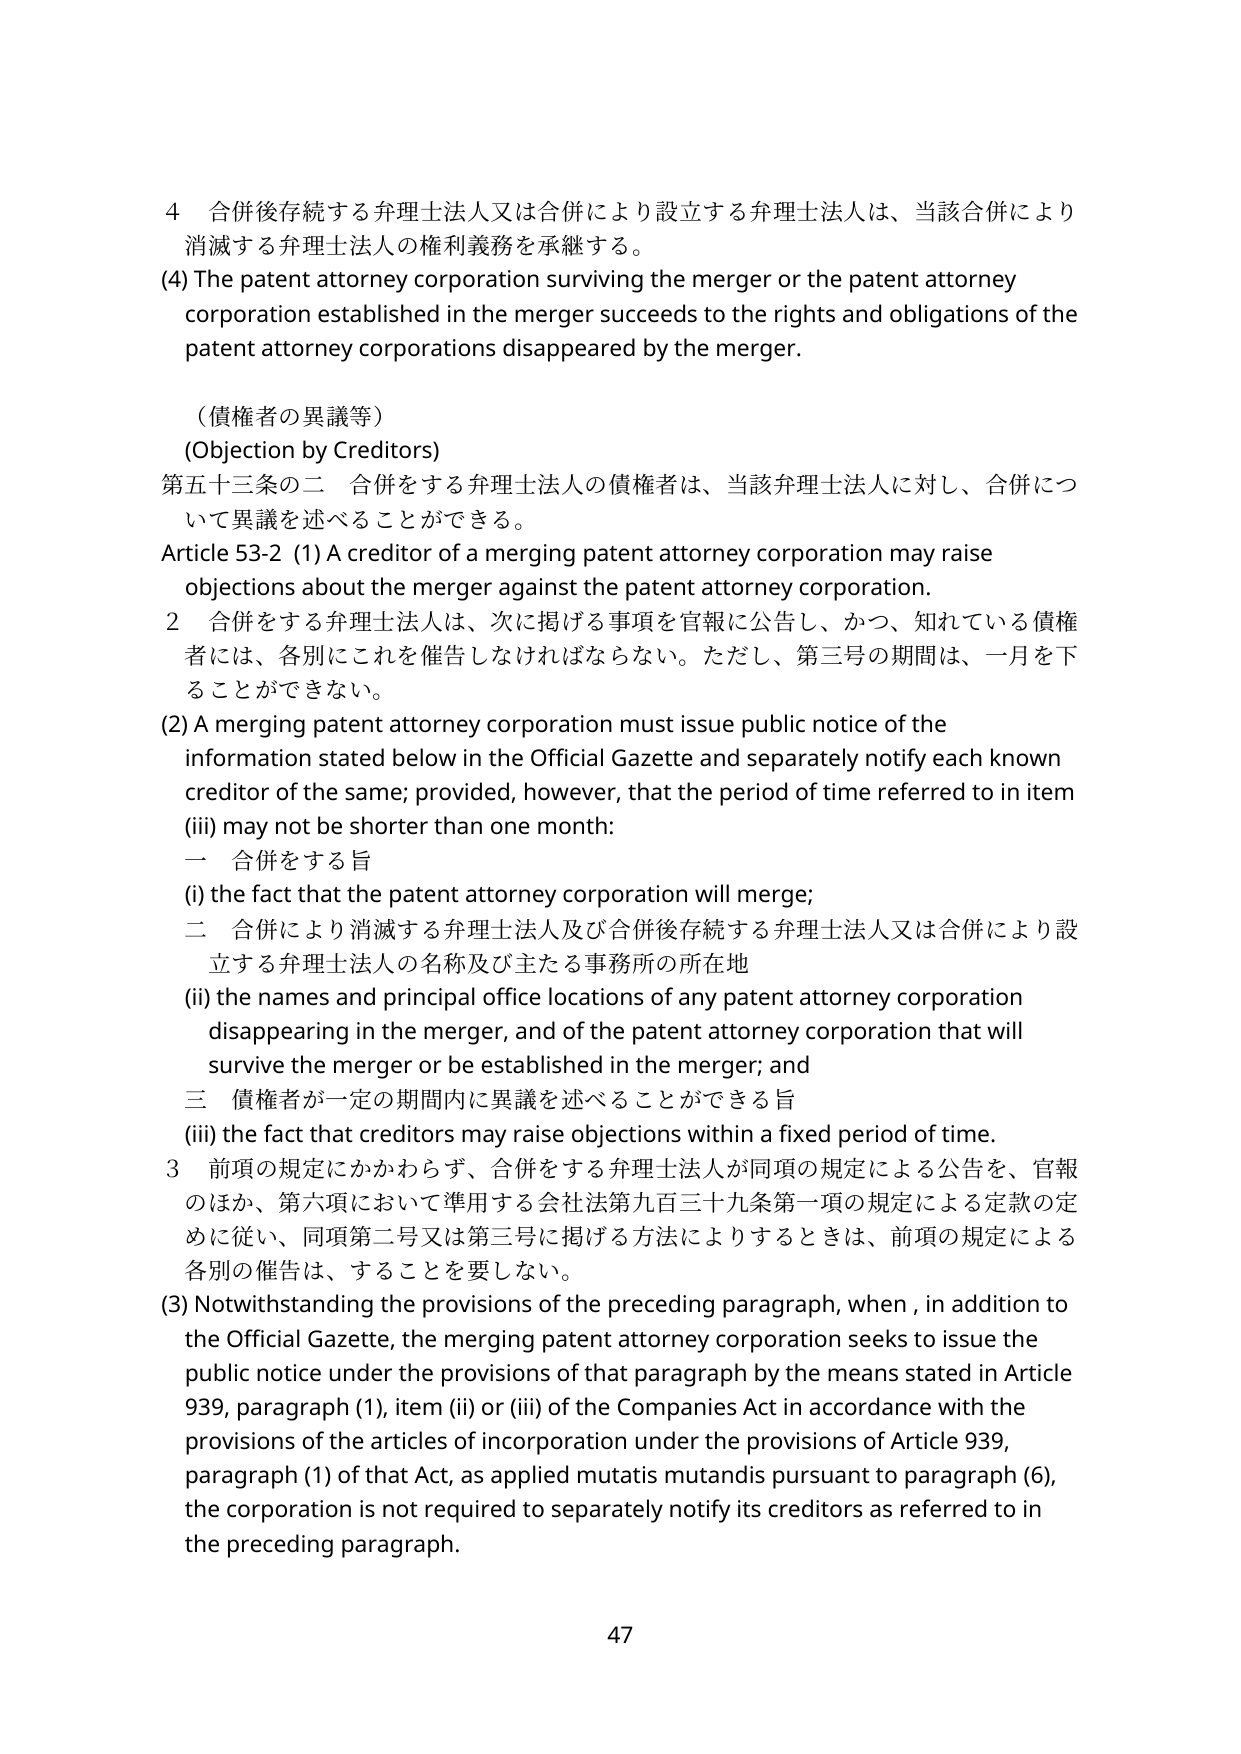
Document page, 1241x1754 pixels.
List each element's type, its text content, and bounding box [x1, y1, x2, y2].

text 一 合併をする旨 [184, 843, 1079, 877]
text (i) the fact that the patent attorney corporation will merge; [184, 877, 1079, 911]
text ３ 前項の規定にかかわらず、合併をする弁理士法人が同項の規定による公告を、官報のほか、第六項において準用する会社法第九百三十九条第一項の規定による定款の定めに従い、同項第二号又は第三号に掲げる方法によりするときは、前項の規定による各別の催告は、することを要しない。 [161, 1150, 1079, 1287]
text (iii) the fact that creditors may raise objections within a fixed period of time. [184, 1116, 1079, 1150]
text (4) The patent attorney corporation surviving the merger or the patent attorney corporation established in the merger succeeds to the rights and obligations of the patent attorney corporations disappeared by the merger. [161, 262, 1079, 364]
text 二 合併により消滅する弁理士法人及び合併後存続する弁理士法人又は合併により設立する弁理士法人の名称及び主たる事務所の所在地 [184, 911, 1079, 979]
text ２ 合併をする弁理士法人は、次に掲げる事項を官報に公告し、かつ、知れている債権者には、各別にこれを催告しなければならない。ただし、第三号の期間は、一月を下ることができない。 [161, 604, 1079, 706]
text 第五十三条の二 合併をする弁理士法人の債権者は、当該弁理士法人に対し、合併について異議を述べることができる。 [161, 467, 1079, 535]
text Article 53-2 (1) A creditor of a merging patent attorney corporation may raise objections about the merger against the patent attorney corporation. [161, 535, 1079, 604]
text (Objection by Creditors) [184, 433, 1079, 467]
text ４ 合併後存続する弁理士法人又は合併により設立する弁理士法人は、当該合併により消滅する弁理士法人の権利義務を承継する。 [161, 194, 1079, 262]
text (3) Notwithstanding the provisions of the preceding paragraph, when , in addition to the Official Gazette, the merging patent attorney corporation seeks to issue the public notice under the provisions of that paragraph by the means stated in Article 939, paragraph (1), item (ii) or (iii) of the Companies Act in accordance with the provisions of the articles of incorporation under the provisions of Article 939, paragraph (1) of that Act, as applied mutatis mutandis pursuant to paragraph (6), the corporation is not required to separately notify its creditors as referred to in the preceding paragraph. [161, 1287, 1079, 1560]
text (2) A merging patent attorney corporation must issue public notice of the information stated below in the Official Gazette and separately notify each known creditor of the same; provided, however, that the period of time referred to in item (iii) may not be shorter than one month: [161, 706, 1079, 843]
text （債権者の異議等） [184, 399, 1079, 433]
text 三 債権者が一定の期間内に異議を述べることができる旨 [184, 1082, 1079, 1116]
text (ii) the names and principal office locations of any patent attorney corporation disappearing in the merger, and of the patent attorney corporation that will survive the merger or be established in the merger; and [184, 979, 1079, 1082]
